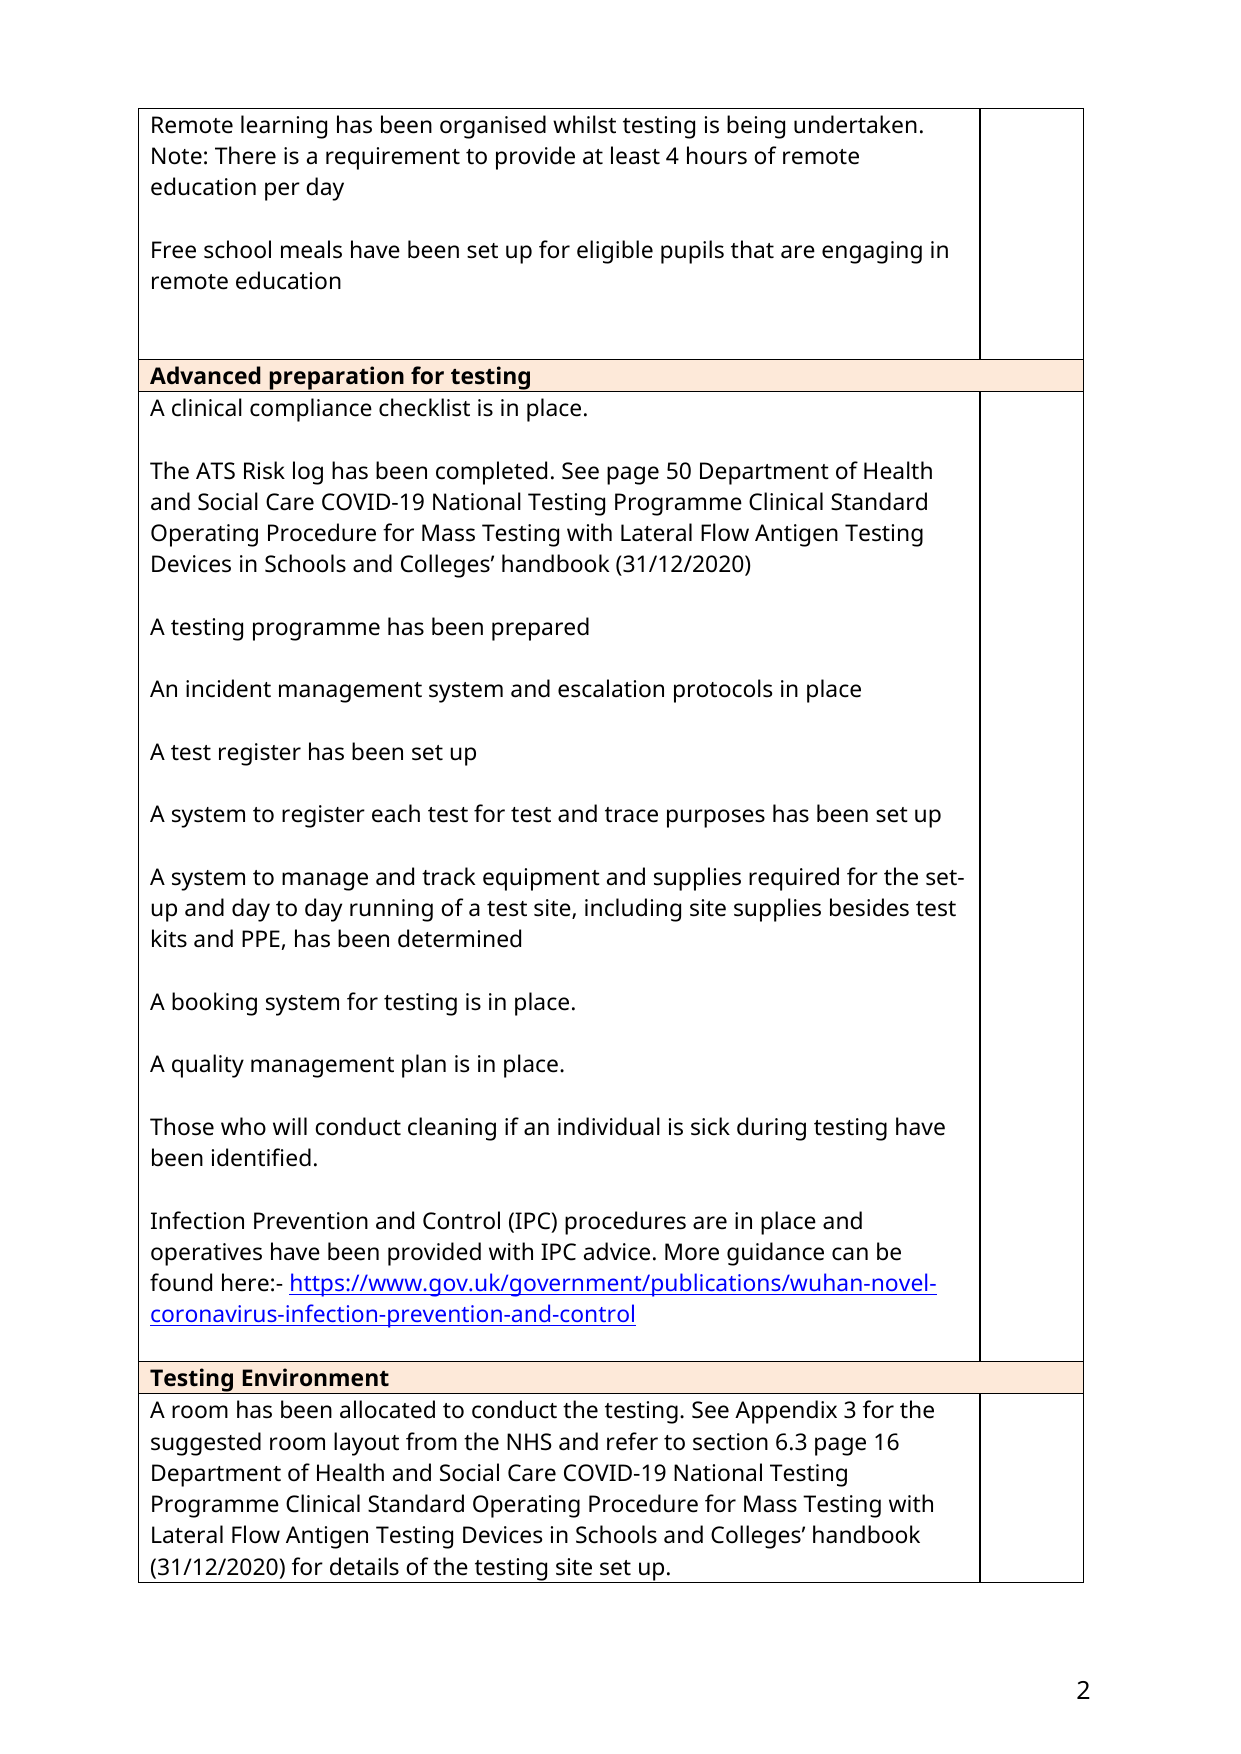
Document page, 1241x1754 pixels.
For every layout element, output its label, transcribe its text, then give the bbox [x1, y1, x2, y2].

table_cell Remote learning has been organised whilst testing is being undertaken. Note: There is a requirement to provide at least 4 hours of remote education per day Free school meals have been set up for eligible pupils that are engaging in remote education [139, 109, 979, 359]
table_cell Testing Environment [139, 1362, 1083, 1393]
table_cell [139, 1394, 979, 1582]
table_cell Advanced preparation for testing [139, 360, 1083, 391]
table_cell [981, 1394, 1083, 1582]
table_cell [981, 392, 1083, 1361]
table_cell A clinical compliance checklist is in place. The ATS Risk log has been completed. See page 50 Department of Health and Social Care COVID-19 National Testing Programme Clinical Standard Operating Procedure for Mass Testing with Lateral Flow Antigen Testing Devices in Schools and Colleges’ handbook (31/12/2020) A testing programme has been prepared An incident management system and escalation protocols in place A test register has been set up A system to register each test for test and trace purposes has been set up A system to manage and track equipment and supplies required for the set-up and day to day running of a test site, including site supplies besides test kits and PPE, has been determined A booking system for testing is in place. A quality management plan is in place. Those who will conduct cleaning if an individual is sick during testing have been identified. Infection Prevention and Control (IPC) procedures are in place and operatives have been provided with IPC advice. More guidance can be found here:- https://www.gov.uk/government/publications/wuhan-novel-coronavirus-infection-prevention-and-control [139, 392, 979, 1361]
table_cell [981, 109, 1083, 359]
